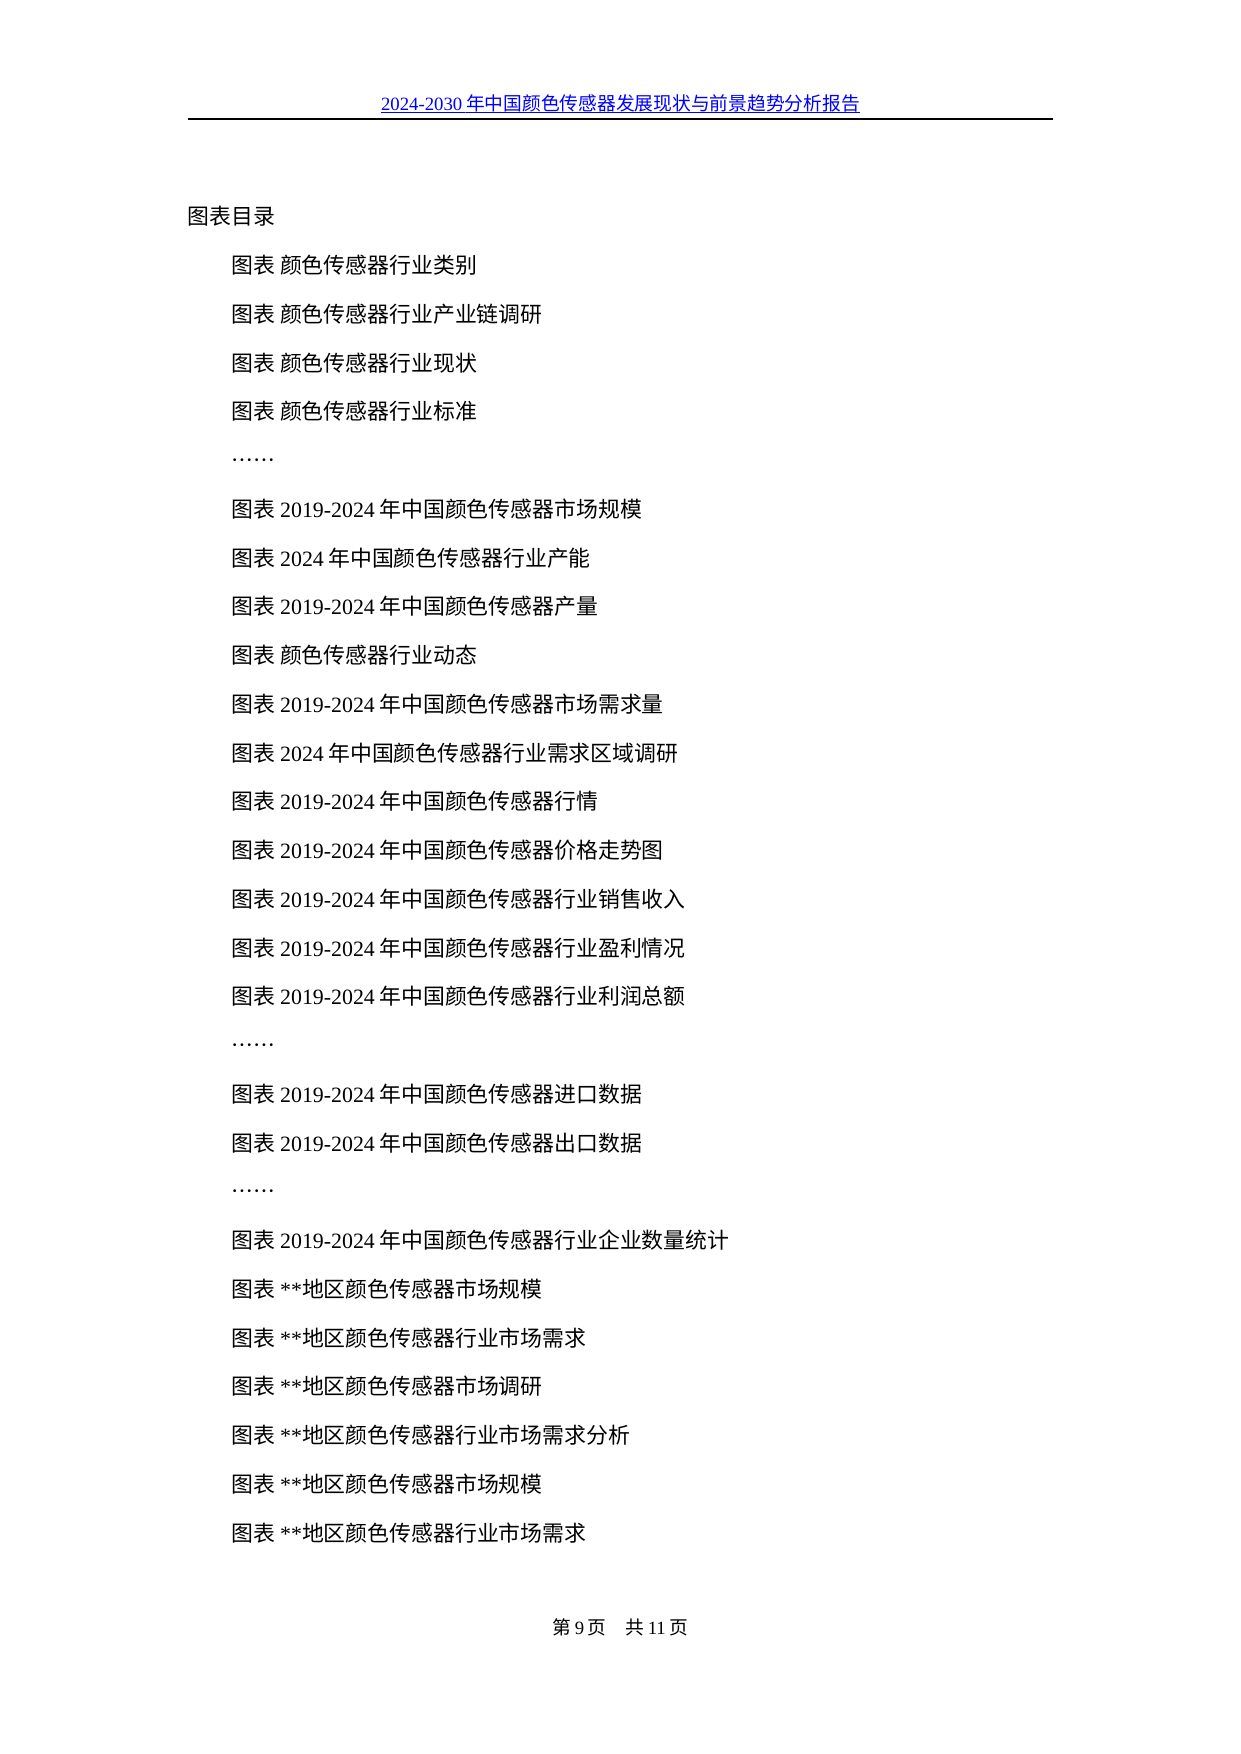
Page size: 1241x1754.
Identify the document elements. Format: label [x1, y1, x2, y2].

text [187, 150, 1053, 1548]
